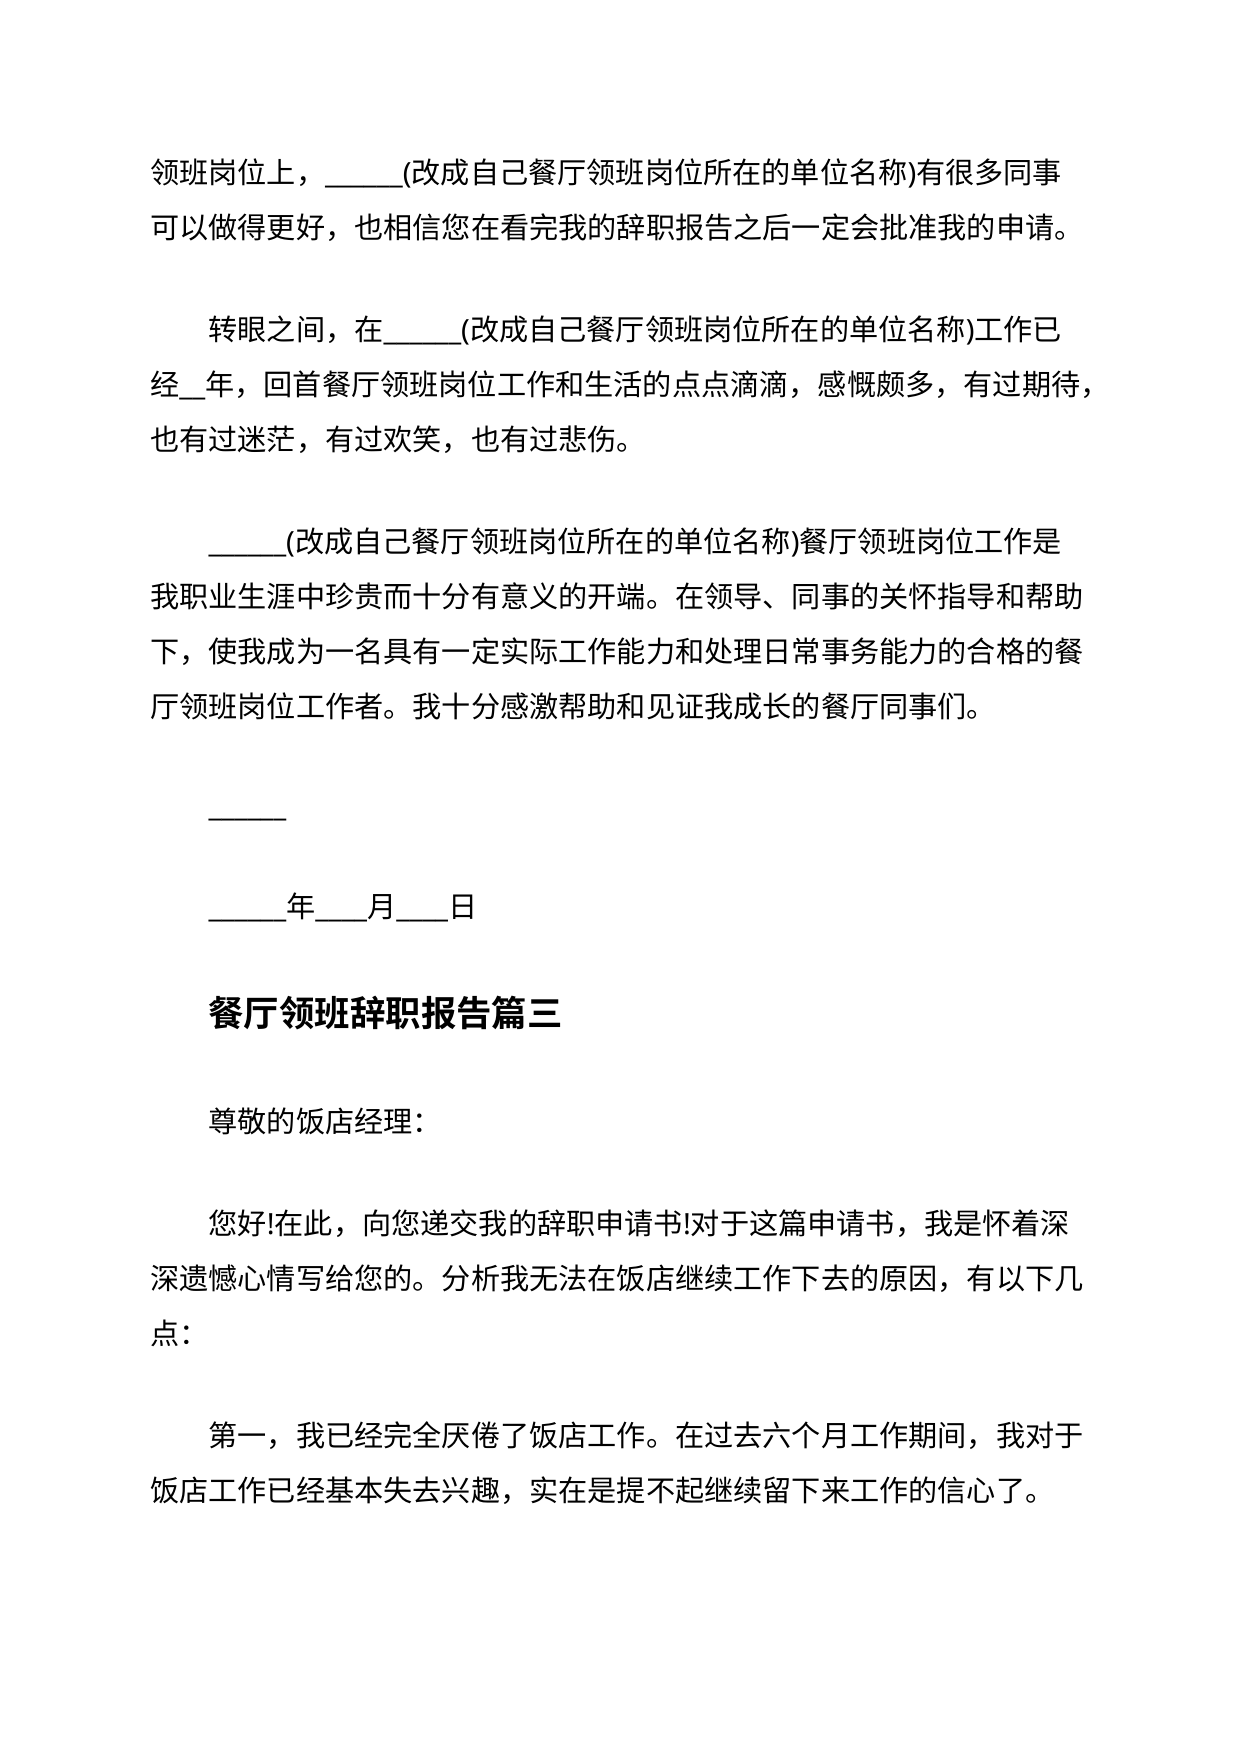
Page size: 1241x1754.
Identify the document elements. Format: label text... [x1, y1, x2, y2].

text 您好!在此，向您递交我的辞职申请书!对于这篇申请书，我是怀着深深遗憾心情写给您的。分析我无法在饭店继续工作下去的原因，有以下几点： [150, 1201, 1090, 1353]
text ______(改成自己餐厅领班岗位所在的单位名称)餐厅领班岗位工作是我职业生涯中珍贵而十分有意义的开端。在领导、同事的关怀指导和帮助下，使我成为一名具有一定实际工作能力和处理日常事务能力的合格的餐厅领班岗位工作者。我十分感激帮助和见证我成长的餐厅同事们。 [150, 518, 1090, 726]
text 尊敬的饭店经理： [150, 1099, 1090, 1141]
text 餐厅领班辞职报告篇三 [150, 986, 1090, 1037]
text 转眼之间，在______(改成自己餐厅领班岗位所在的单位名称)工作已经__年，回首餐厅领班岗位工作和生活的点点滴滴，感慨颇多，有过期待，也有过迷茫，有过欢笑，也有过悲伤。 [150, 307, 1090, 459]
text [150, 150, 1090, 247]
text ______年____月____日 [150, 883, 1090, 926]
text ______ [150, 785, 1090, 825]
text 第一，我已经完全厌倦了饭店工作。在过去六个月工作期间，我对于饭店工作已经基本失去兴趣，实在是提不起继续留下来工作的信心了。 [150, 1412, 1090, 1509]
